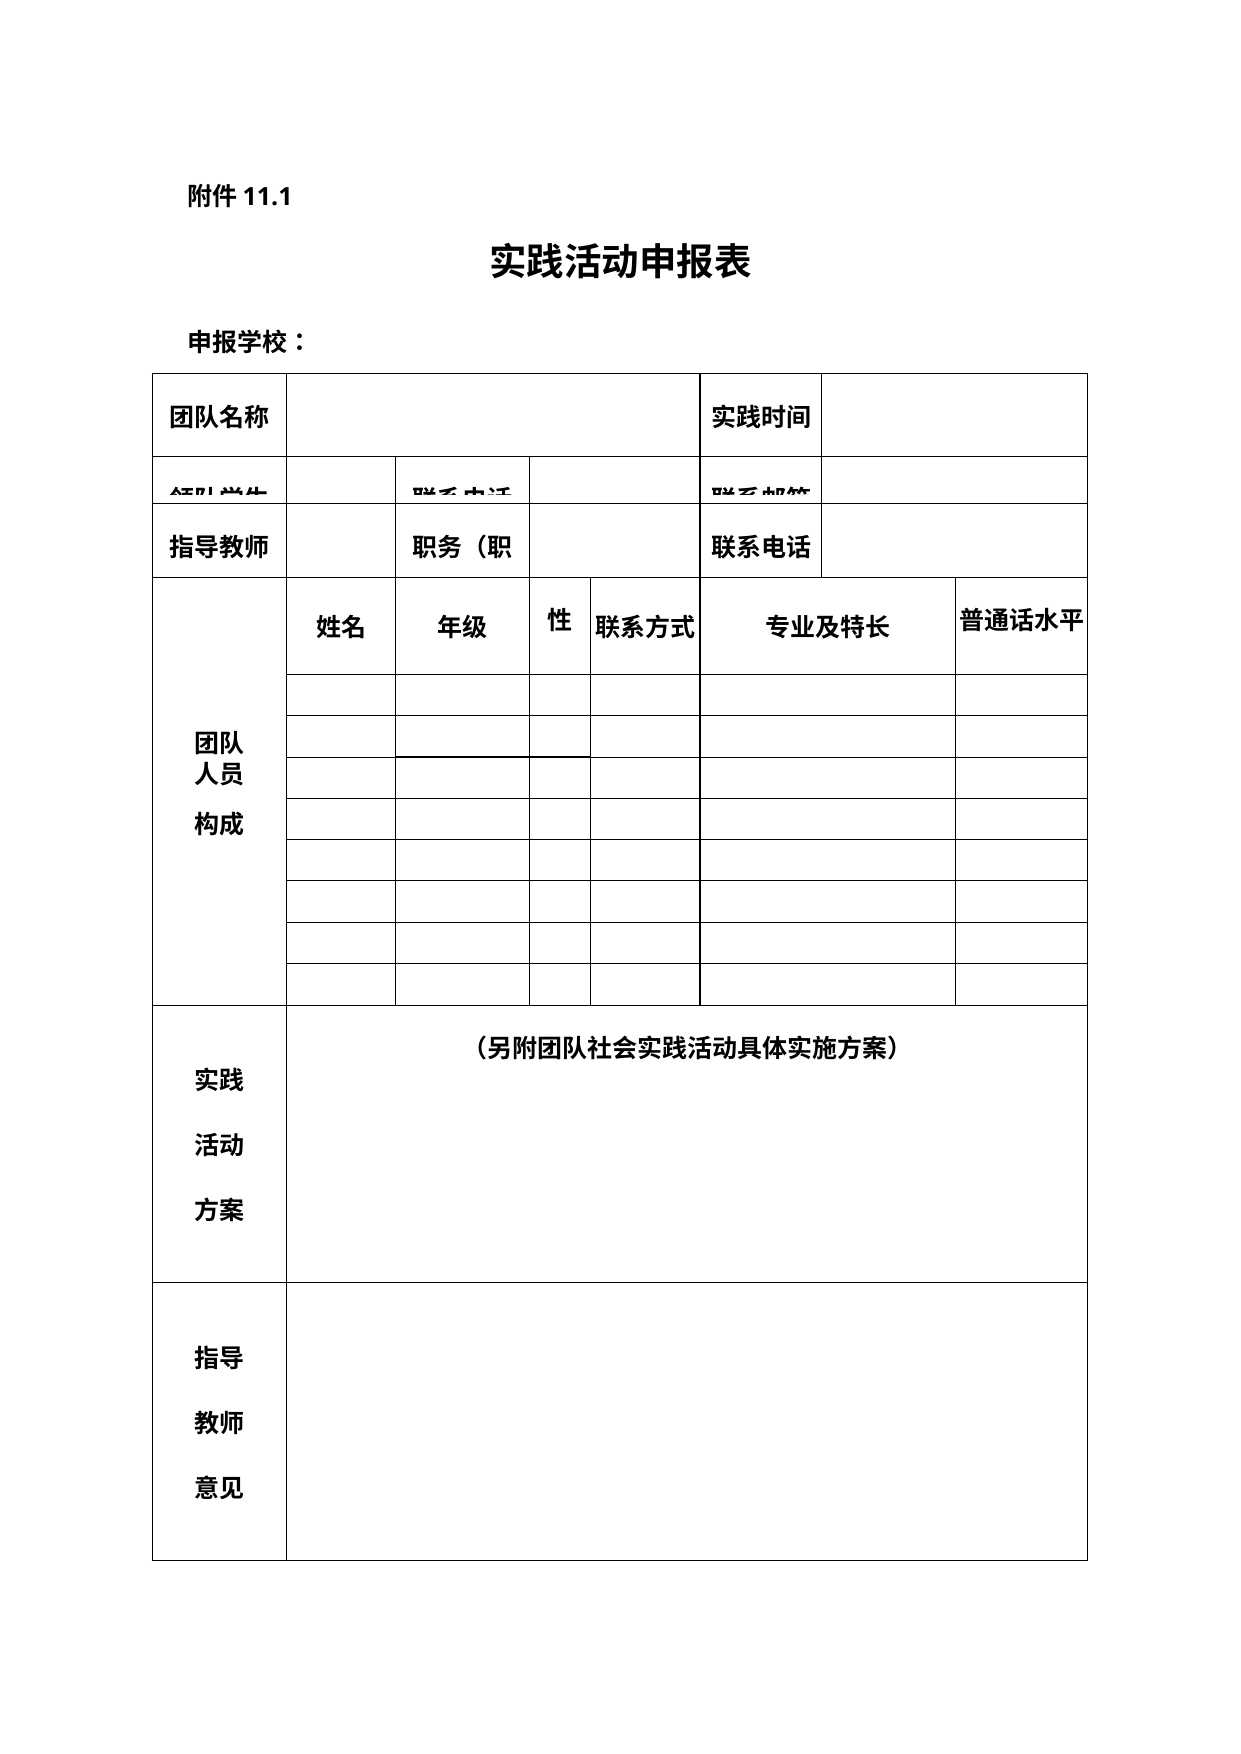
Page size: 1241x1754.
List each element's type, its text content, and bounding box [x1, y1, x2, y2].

table_cell [396, 675, 529, 715]
table_header 实践时间 [701, 374, 821, 456]
table_cell [396, 964, 529, 1004]
table_cell [956, 881, 1087, 922]
table_cell 指导 教师 意见 [153, 1283, 286, 1560]
table_cell [822, 504, 1087, 577]
text 实践活动申报表 [187, 227, 1053, 292]
table_header 团队名称 [153, 374, 286, 456]
table_cell [287, 758, 395, 798]
table_cell 姓名 [287, 578, 395, 674]
table_cell [701, 758, 955, 798]
table_cell [530, 840, 590, 880]
table_cell 联系方式 [591, 578, 699, 674]
table_cell [530, 457, 699, 503]
table_cell 联系邮箱 [701, 457, 821, 503]
table_cell 普通话水平（证书等级） [956, 578, 1087, 674]
table_cell [287, 457, 395, 503]
table_cell [701, 923, 955, 963]
table_cell [591, 923, 699, 963]
table_cell [396, 758, 529, 798]
table_cell [822, 457, 1087, 503]
text 申报学校： [187, 308, 1053, 373]
table_cell [956, 758, 1087, 798]
table_header [822, 374, 1087, 456]
table_cell [591, 964, 699, 1004]
table_cell 年级 [396, 578, 529, 674]
table_cell [530, 923, 590, 963]
text 附件11.1 [187, 162, 1053, 227]
table_cell [591, 675, 699, 715]
table_cell [956, 799, 1087, 839]
table_cell 专业及特长 [701, 578, 955, 674]
table_cell [701, 964, 955, 1004]
table_cell 领队学生 [153, 457, 286, 503]
table_cell [396, 923, 529, 963]
table_cell [956, 840, 1087, 880]
table_cell [701, 675, 955, 715]
table_cell 联系电话 [701, 504, 821, 577]
table_cell [396, 881, 529, 922]
table_cell [591, 716, 699, 756]
table_cell [701, 840, 955, 880]
table_cell [530, 504, 699, 577]
table_cell [956, 675, 1087, 715]
table_cell （另附团队社会实践活动具体实施方案） [287, 1006, 1087, 1282]
table_cell [287, 504, 395, 577]
table_cell [530, 799, 590, 839]
table_cell 联系电话 [396, 457, 529, 503]
table_cell [287, 716, 395, 756]
table_cell [591, 758, 699, 798]
table_cell [530, 881, 590, 922]
table_cell [701, 799, 955, 839]
table_cell 实践 活动 方案 [153, 1006, 286, 1282]
table_cell [287, 675, 395, 715]
table_cell [396, 799, 529, 839]
table_cell [287, 923, 395, 963]
table_cell 指导教师 [153, 504, 286, 577]
table_cell [287, 1283, 1087, 1560]
table_cell [530, 716, 590, 756]
table_cell [287, 881, 395, 922]
table_cell [396, 840, 529, 880]
table_cell 性别 [530, 578, 590, 674]
table_cell [591, 881, 699, 922]
table_cell [956, 964, 1087, 1004]
table_cell [956, 716, 1087, 756]
table_cell [530, 675, 590, 715]
table_cell [287, 840, 395, 880]
table_cell [591, 799, 699, 839]
table_cell 职务（职称） [396, 504, 529, 577]
table_cell [287, 799, 395, 839]
table_cell [530, 964, 590, 1004]
table_cell [396, 716, 529, 756]
table_cell [591, 840, 699, 880]
table_header [287, 374, 699, 456]
table_cell [956, 923, 1087, 963]
table_cell 团队 人员 构成 [153, 578, 286, 1004]
table_cell [287, 964, 395, 1004]
table_cell [701, 881, 955, 922]
table_cell [530, 758, 590, 798]
table_cell [701, 716, 955, 756]
